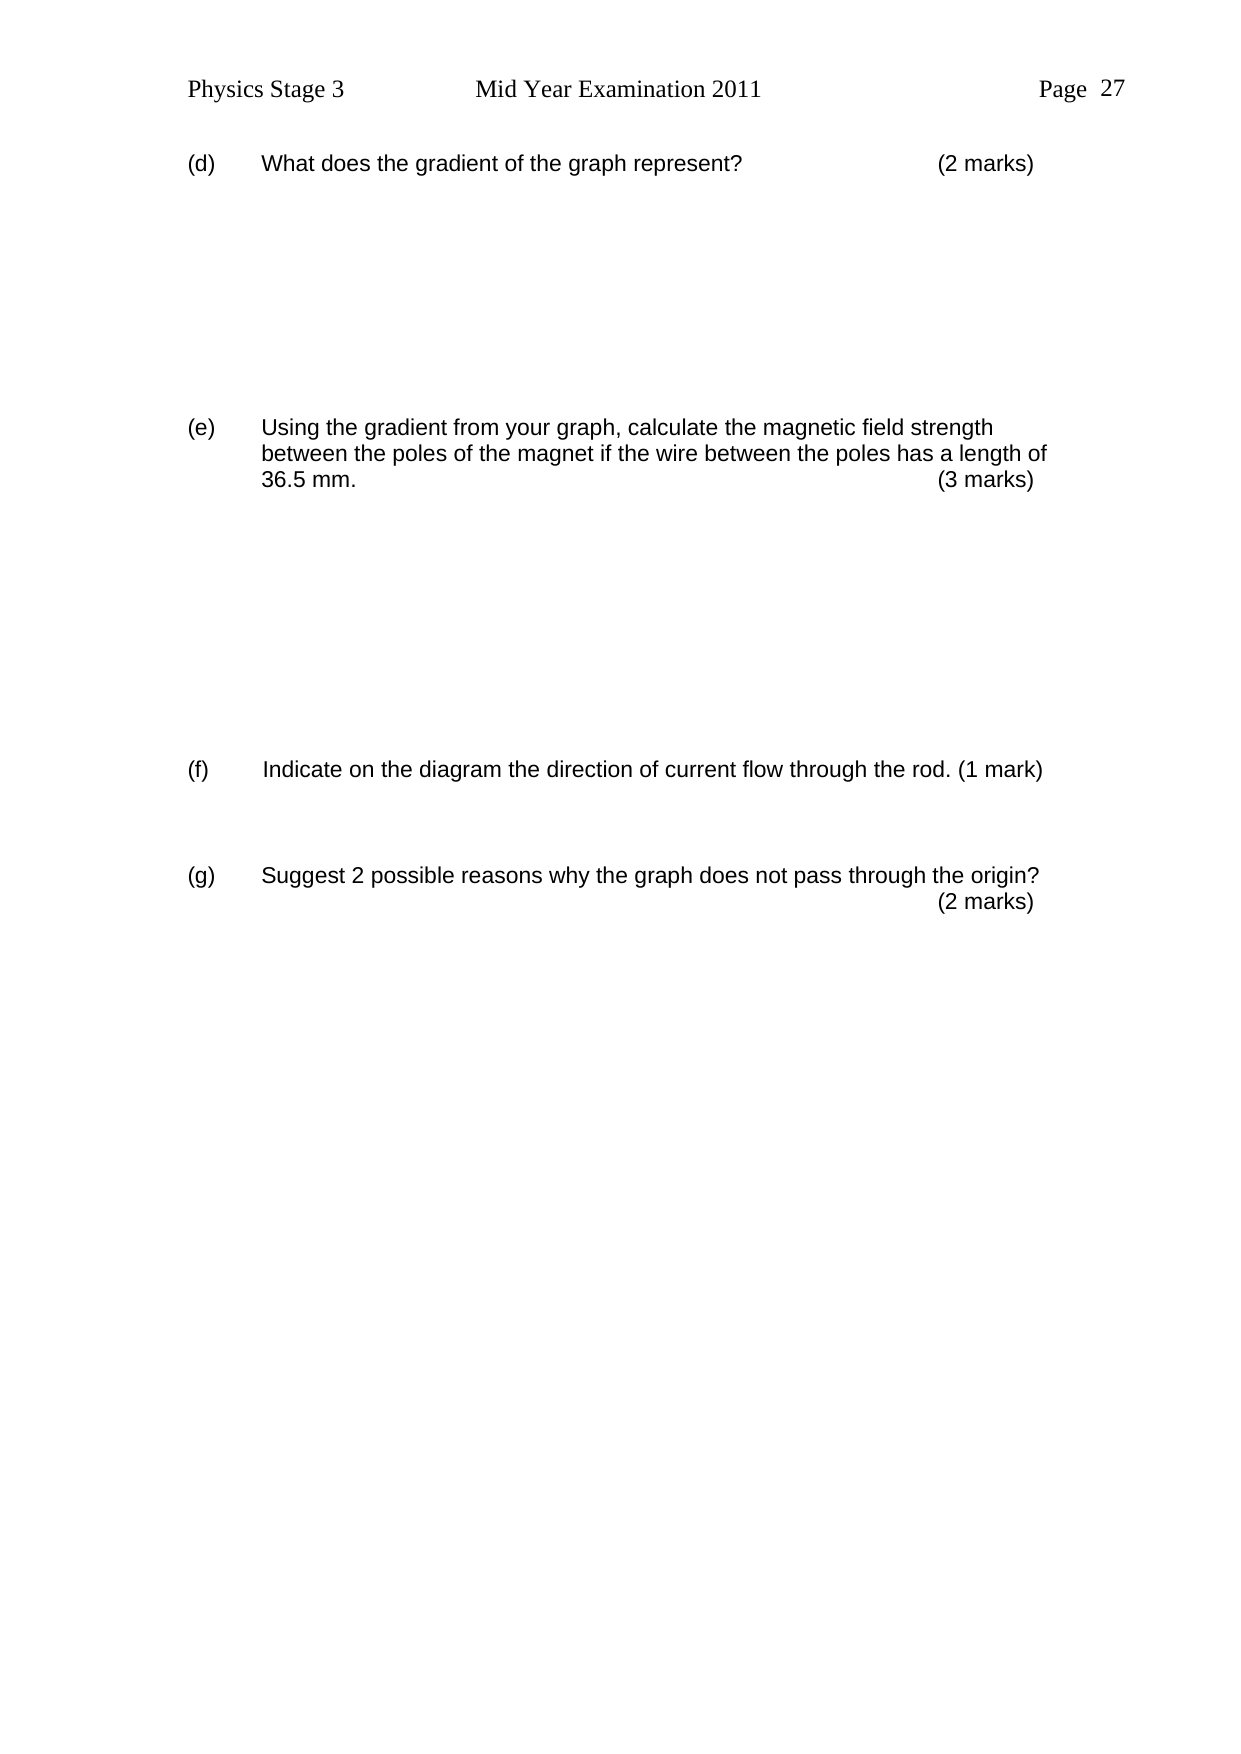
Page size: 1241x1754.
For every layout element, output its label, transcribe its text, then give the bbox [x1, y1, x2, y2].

text (e) Using the gradient from your graph, calculate the magnetic field strength between the poles of the magnet if the wire between the poles has a length of 36.5 mm. (3 marks) [187, 413, 1053, 493]
text (g) Suggest 2 possible reasons why the graph does not pass through the origin? (2 marks) [187, 862, 1053, 914]
text (d) What does the gradient of the graph represent? (2 marks) [187, 150, 1053, 176]
text (f) Indicate on the diagram the direction of current flow through the rod. (1 mark) [187, 756, 1053, 782]
